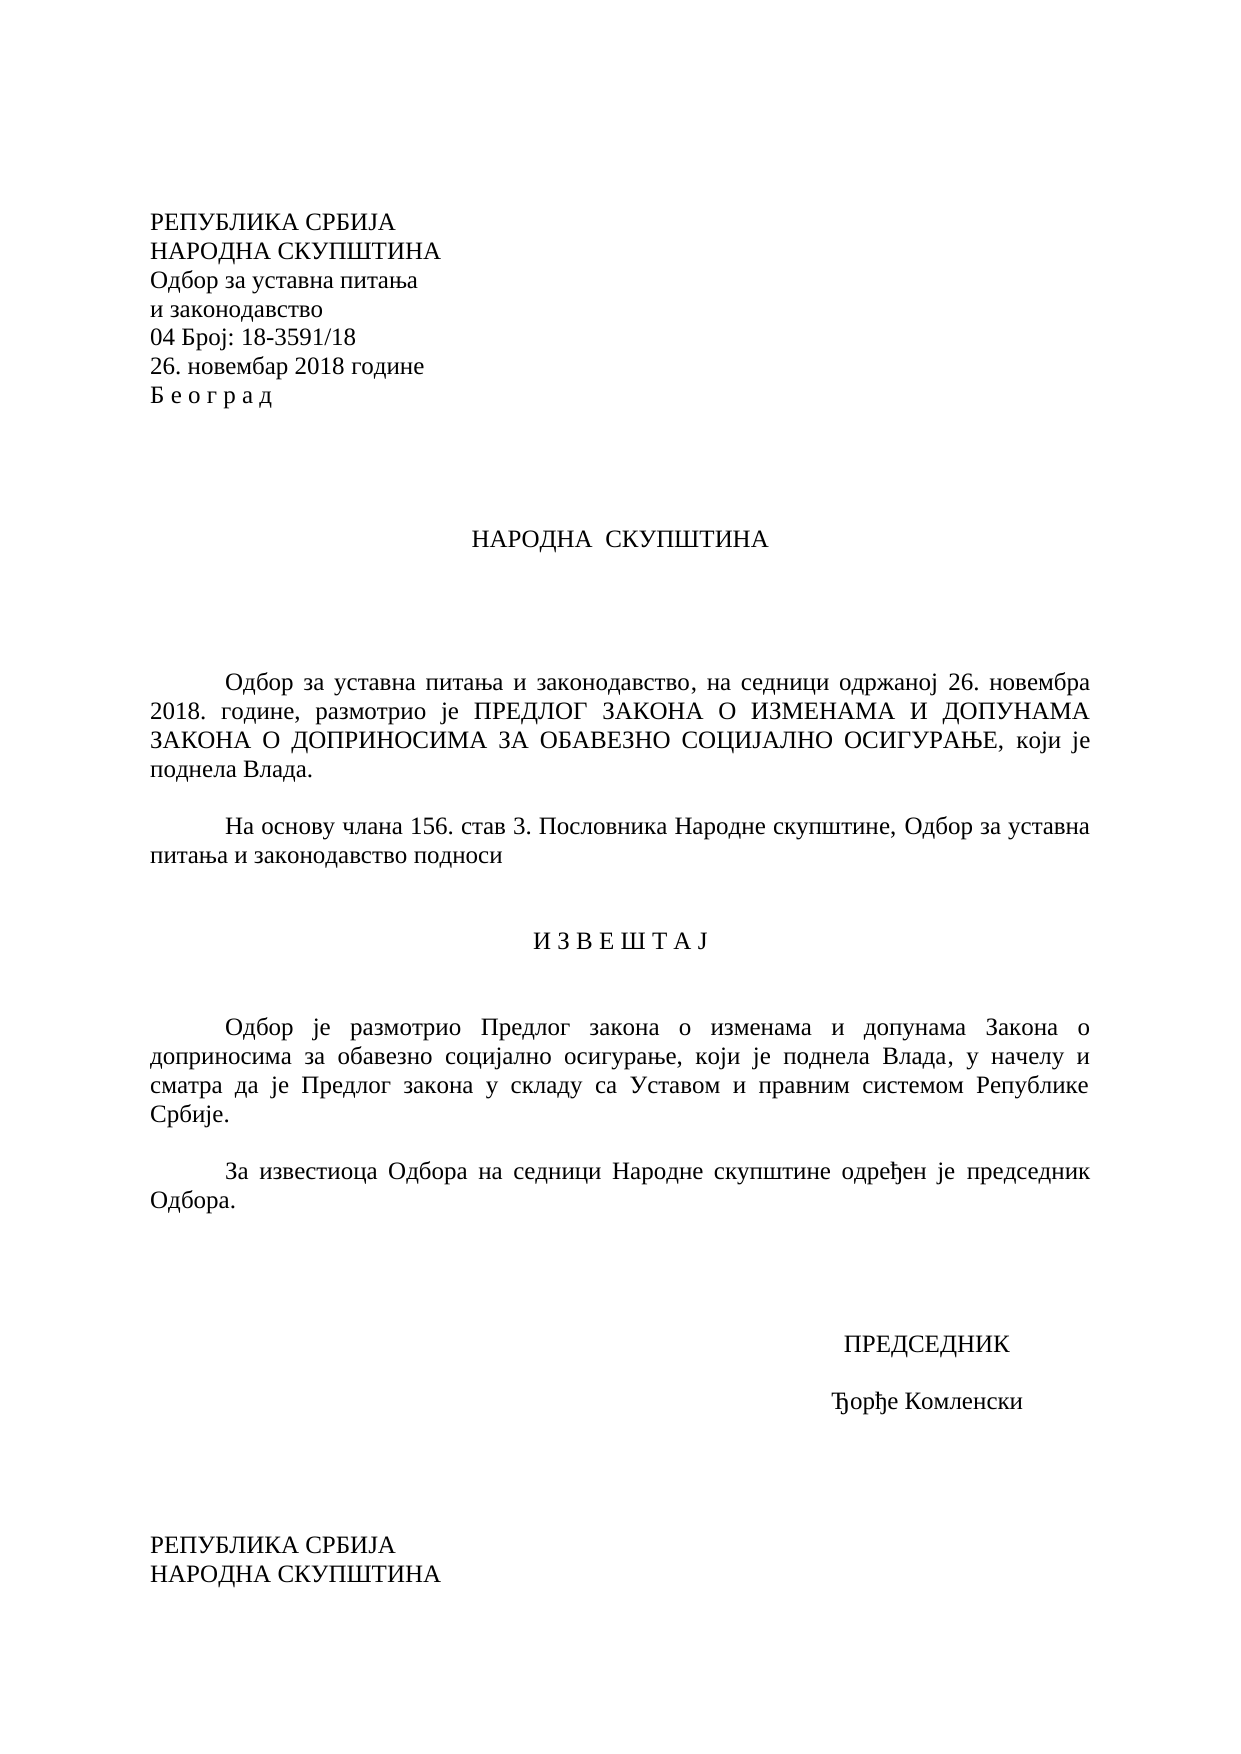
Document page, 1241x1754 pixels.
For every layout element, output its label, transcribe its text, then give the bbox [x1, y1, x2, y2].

text РЕПУБЛИКА СРБИЈА [150, 1530, 1090, 1559]
text На основу члана 156. став 3. Пословника Народне скупштине, Одбор за уставна питања и законодавство подноси [150, 811, 1090, 869]
text Б е о г р а д [150, 380, 1090, 409]
text За известиоца Одбора на седници Народне скупштине одређен је председник Одбора. [150, 1156, 1090, 1214]
text НАРОДНА СКУПШТИНА [150, 236, 1090, 265]
text Одбор за уставна питања и законодавство, на седници одржаној 26. новембра 2018. године, размотрио је ПРЕДЛОГ ЗАКОНА О ИЗМЕНАМА И ДОПУНАМА ЗАКОНА О ДОПРИНОСИМА ЗА ОБАВЕЗНО СОЦИЈАЛНО ОСИГУРАЊЕ, који је поднела Влада. [150, 667, 1090, 782]
text И З В Е Ш Т А Ј [150, 926, 1090, 955]
text НАРОДНА СКУПШТИНА [150, 524, 1090, 552]
text РЕПУБЛИКА СРБИЈА [150, 207, 1090, 236]
text ПРЕДСЕДНИК [150, 1329, 1090, 1357]
text НАРОДНА СКУПШТИНА [150, 1559, 1090, 1587]
text Одбор је размотрио Предлог закона о изменама и допунама Закона о доприносима за обавезно социјално осигурање, који је поднела Влада, у начелу и сматра да је Предлог закона у складу са Уставом и правним системом Републике Србије. [150, 1012, 1090, 1127]
text Одбор за уставна питања [150, 265, 1090, 294]
text 04 Број: 18-3591/18 [150, 322, 1090, 351]
text 26. новембар 2018 године [150, 351, 1090, 380]
text Ђорђе Комленски [150, 1386, 1090, 1415]
text и законодавство [150, 294, 1090, 322]
